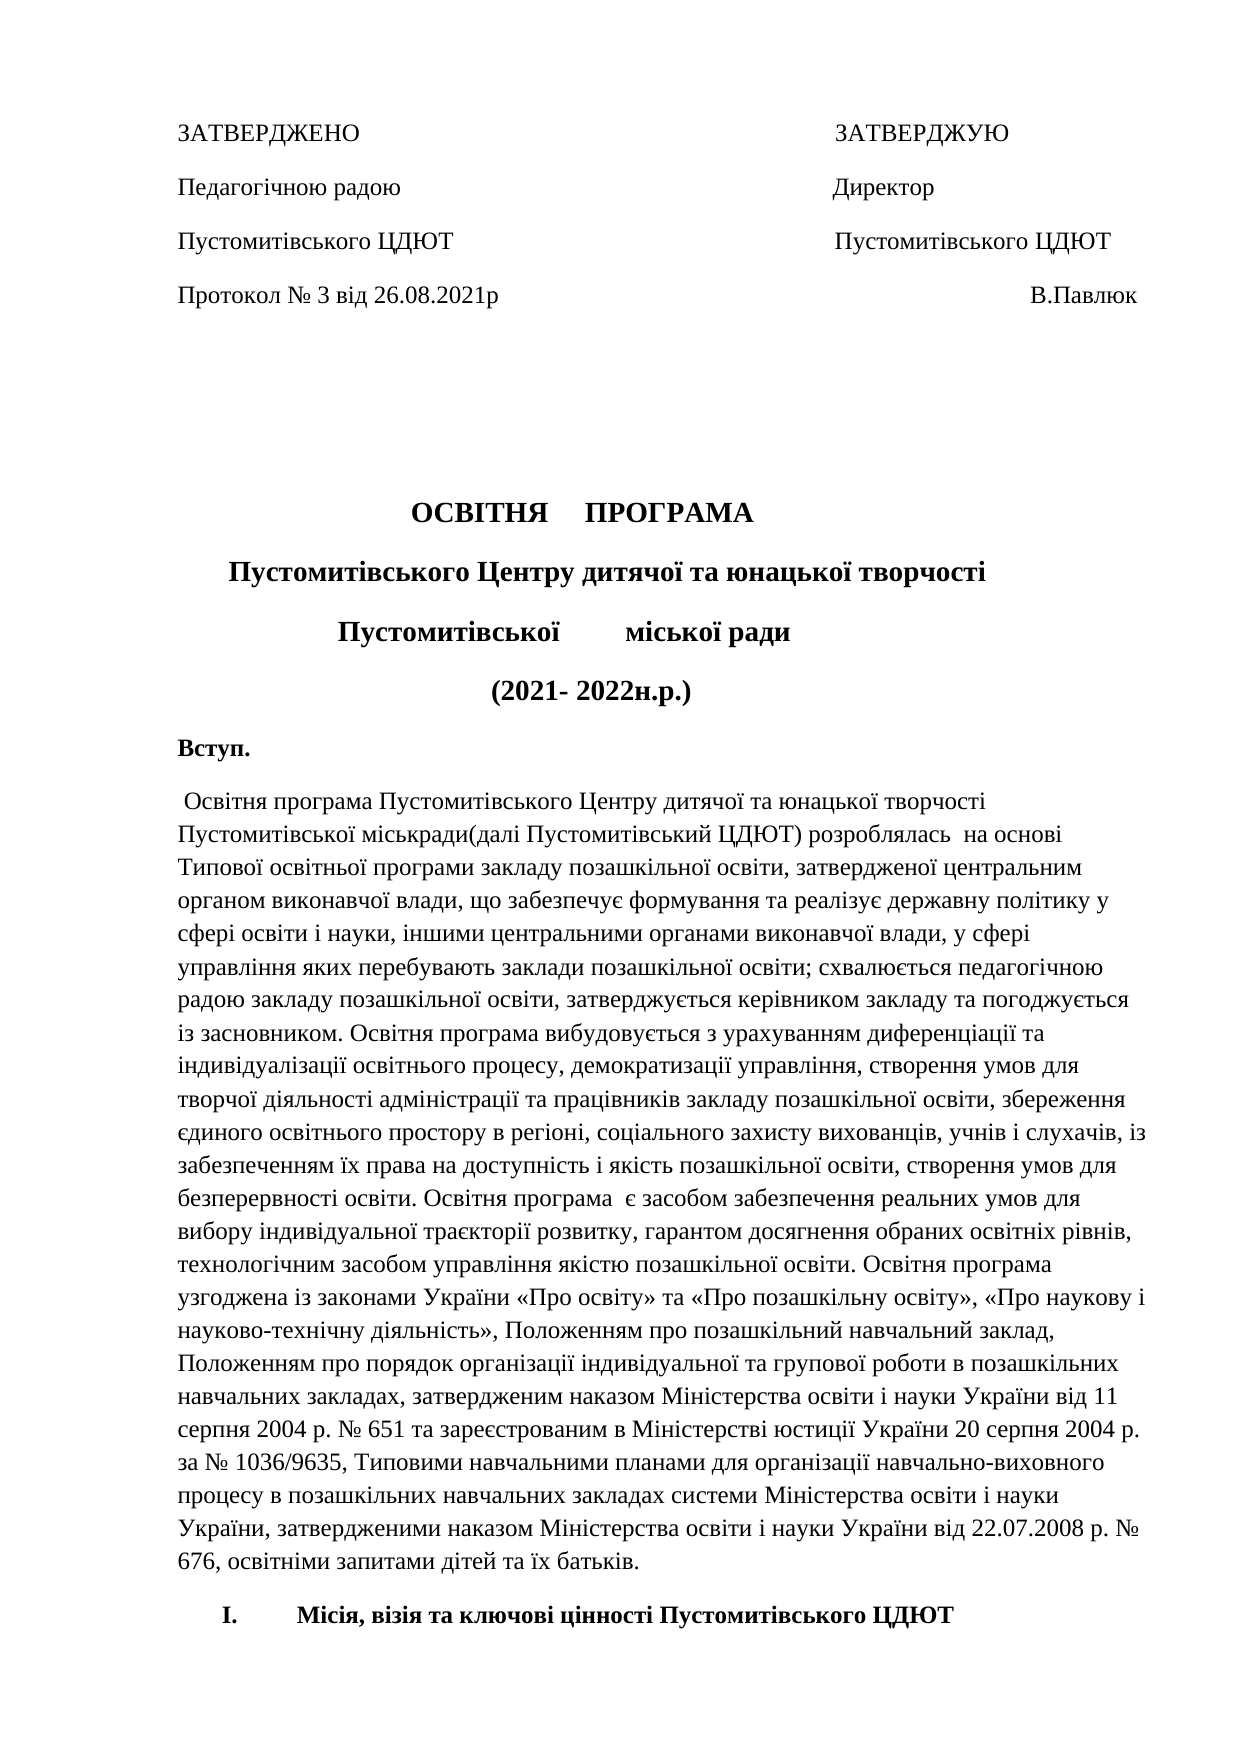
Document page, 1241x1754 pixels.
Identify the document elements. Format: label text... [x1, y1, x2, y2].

text Протокол № 3 від 26.08.2021р В.Павлюк [177, 280, 1152, 308]
text (2021- 2022н.р.) [177, 673, 1152, 707]
text Освітня програма Пустомитівського Центру дитячої та юнацької творчості Пустомитівської міськради(далі Пустомитівський ЦДЮТ) розроблялась на основі Типової освітньої програми закладу позашкільної освіти, затвердженої центральним органом виконавчої влади, що забезпечує формування та реалізує державну політику у сфері освіти і науки, іншими центральними органами виконавчої влади, у сфері управління яких перебувають заклади позашкільної освіти; схвалюється педагогічною радою закладу позашкільної освіти, затверджується керівником закладу та погоджується із засновником. Освітня програма вибудовується з урахуванням диференціації та індивідуалізації освітнього процесу, демократизації управління, створення умов для творчої діяльності адміністрації та працівників закладу позашкільної освіти, збереження єдиного освітнього простору в регіоні, соціального захисту вихованців, учнів і слухачів, із забезпеченням їх права на доступність і якість позашкільної освіти, створення умов для безперервності освіти. Освітня програма є засобом забезпечення реальних умов для вибору індивідуальної траєкторії розвитку, гарантом досягнення обраних освітніх рівнів, технологічним засобом управління якістю позашкільної освіти. Освітня програма узгоджена із законами України «Про освіту» та «Про позашкільну освіту», «Про наукову і науково-технічну діяльність», Положенням про позашкільний навчальний заклад, Положенням про порядок організації індивідуальної та групової роботи в позашкільних навчальних закладах, затвердженим наказом Міністерства освіти і науки України від 11 серпня 2004 р. № 651 та зареєстрованим в Міністерстві юстиції України 20 серпня 2004 р. за № 1036/9635, Типовими навчальними планами для організації навчально-виховного процесу в позашкільних навчальних закладах системи Міністерства освіти і науки України, затвердженими наказом Міністерства освіти і науки України від 22.07.2008 р. № 676, освітніми запитами дітей та їх батьків. [177, 786, 1152, 1575]
text Пустомитівського Центру дитячої та юнацької творчості [177, 554, 1152, 588]
list Місія, візія та ключові цінності Пустомитівського ЦДЮТ [222, 1600, 1152, 1628]
text Вступ. [177, 733, 1152, 761]
text Пустомитівського ЦДЮТ Пустомитівського ЦДЮТ [177, 226, 1152, 254]
text ЗАТВЕРДЖЕНО ЗАТВЕРДЖУЮ [177, 118, 1152, 147]
text ОСВІТНЯ ПРОГРАМА [177, 495, 1152, 529]
text Педагогічною радою Директор [177, 172, 1152, 201]
text Пустомитівської міської ради [177, 614, 1152, 647]
